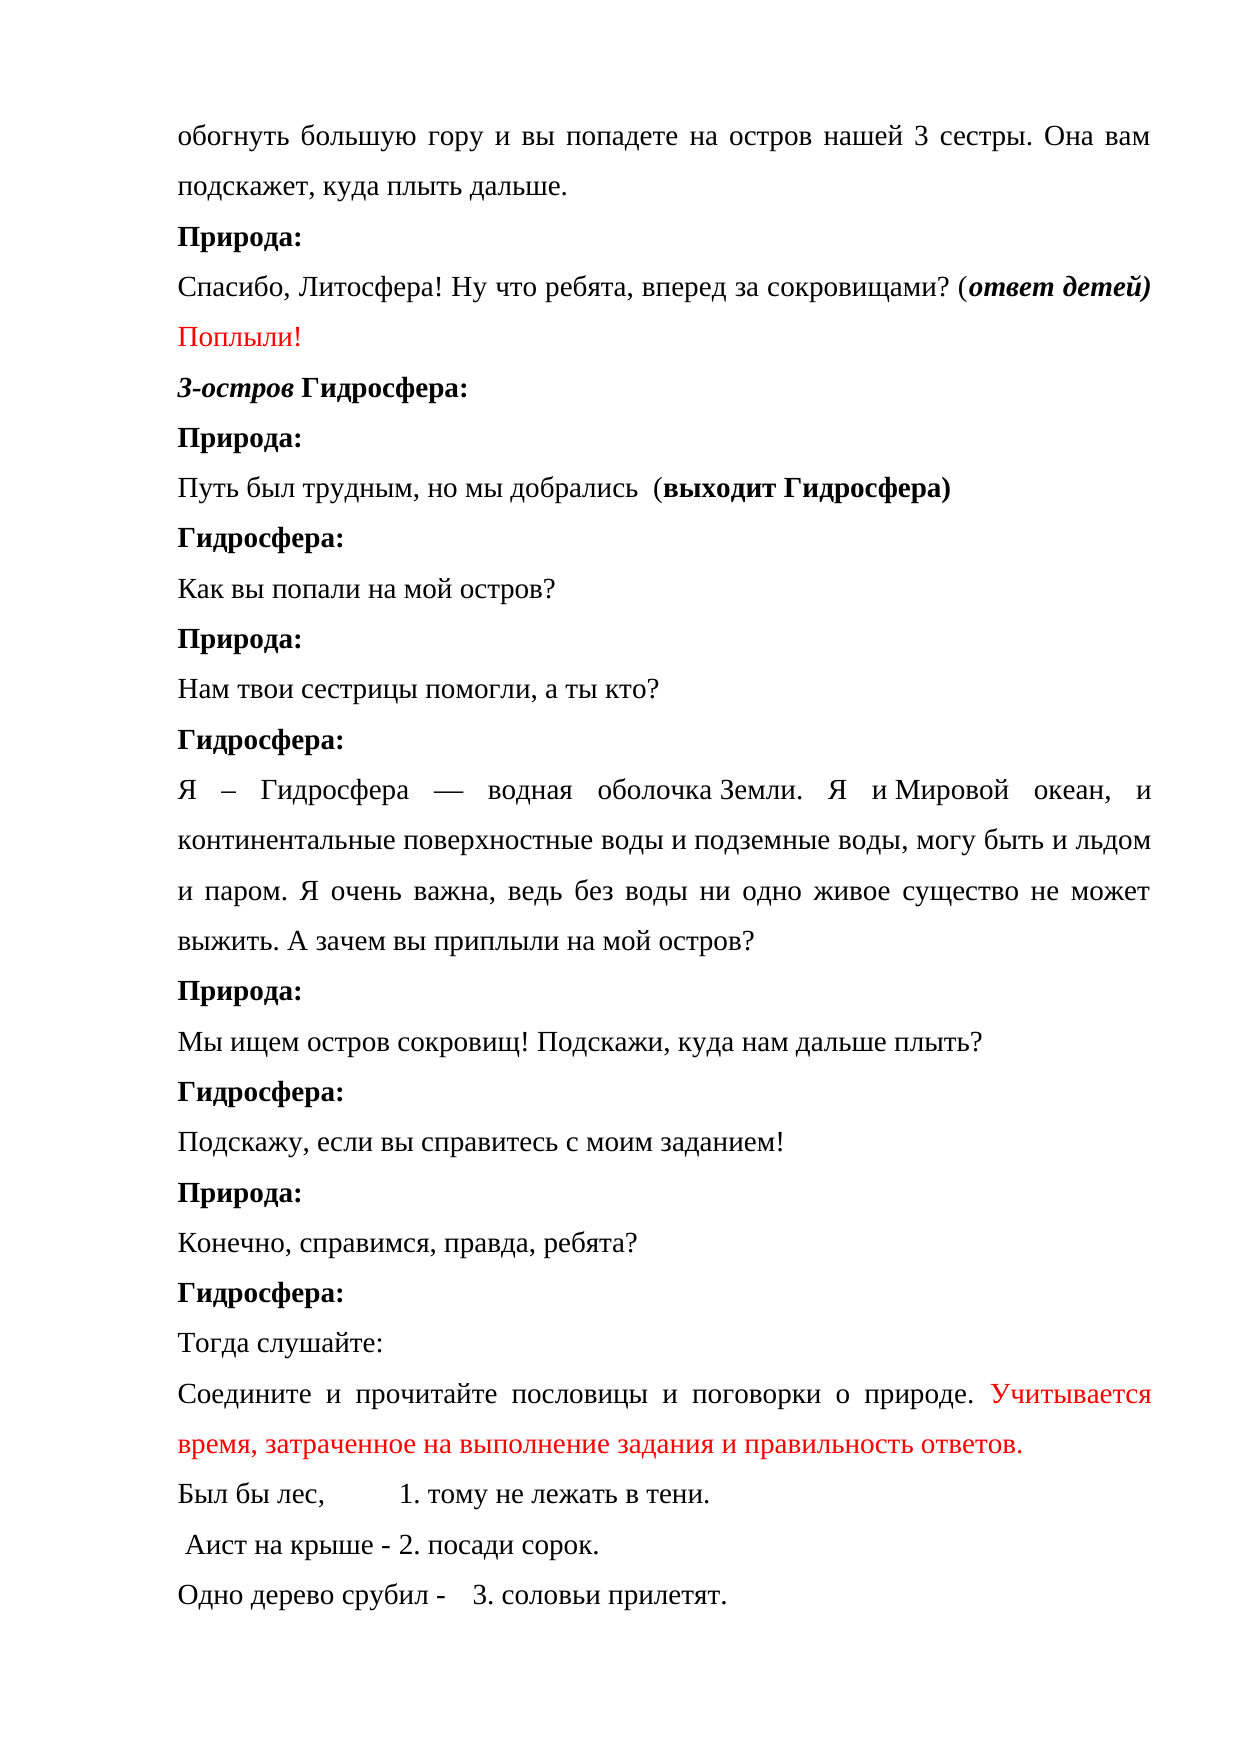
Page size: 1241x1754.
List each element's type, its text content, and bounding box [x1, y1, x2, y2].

text Тогда слушайте: [177, 1326, 1152, 1359]
text Гидросфера: [177, 1074, 1152, 1108]
text Природа: [177, 621, 1152, 655]
text Гидросфера: [177, 521, 1152, 554]
text Природа: [177, 420, 1152, 453]
text Природа: [177, 973, 1152, 1007]
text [177, 118, 1152, 202]
text Мы ищем остров сокровищ! Подскажи, куда нам дальше плыть? [177, 1024, 1152, 1057]
text Одно дерево срубил - 3. соловьи прилетят. [177, 1577, 1152, 1611]
text Гидросфера: [177, 1275, 1152, 1309]
text Природа: [177, 219, 1152, 252]
text Спасибо, Литосфера! Ну что ребята, вперед за сокровищами? (ответ детей) Поплыли! [177, 269, 1152, 353]
text Соедините и прочитайте пословицы и поговорки о природе. Учитывается время, затраченное на выполнение задания и правильность ответов. [177, 1376, 1152, 1460]
text Был бы лес, 1. тому не лежать в тени. [177, 1477, 1152, 1510]
text Как вы попали на мой остров? [177, 571, 1152, 604]
text Нам твои сестрицы помогли, а ты кто? [177, 672, 1152, 705]
text Конечно, справимся, правда, ребята? [177, 1225, 1152, 1258]
text 3-остров Гидросфера: [177, 370, 1152, 403]
text Гидросфера: [177, 722, 1152, 755]
text Подскажу, если вы справитесь с моим заданием! [177, 1124, 1152, 1158]
text Путь был трудным, но мы добрались (выходит Гидросфера) [177, 470, 1152, 504]
text Природа: [177, 1175, 1152, 1208]
text Аист на крыше - 2. посади сорок. [177, 1527, 1152, 1560]
text Я – Гидросфера — водная оболочка Земли. Я и Мировой океан, и континентальные поверхностные воды и подземные воды, могу быть и льдом и паром. Я очень важна, ведь без воды ни одно живое существо не может выжить. А зачем вы приплыли на мой остров? [177, 772, 1152, 957]
